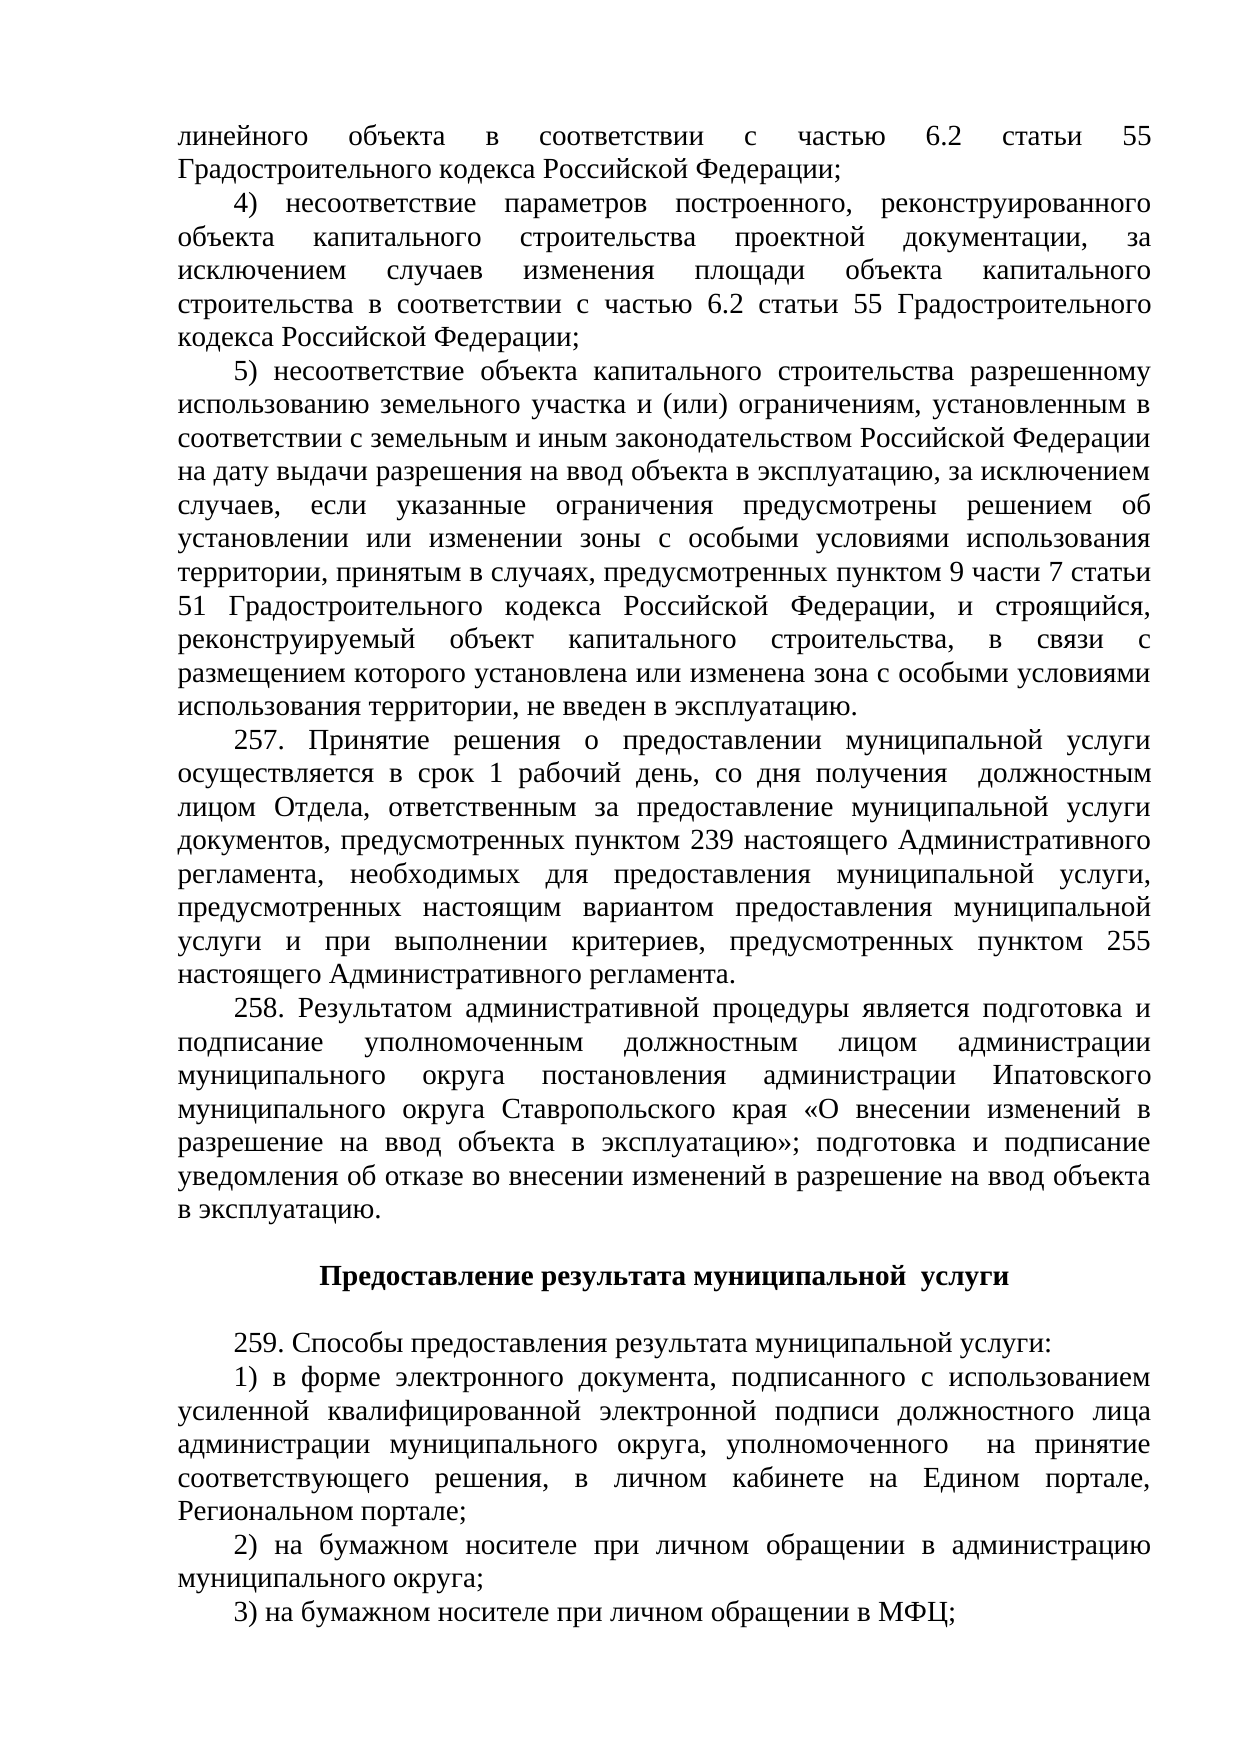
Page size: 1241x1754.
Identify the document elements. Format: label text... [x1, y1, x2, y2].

title Предоставление результата муниципальной услуги [177, 1258, 1152, 1292]
text 5) несоответствие объекта капитального строительства разрешенному использованию земельного участка и (или) ограничениям, установленным в соответствии с земельным и иным законодательством Российской Федерации на дату выдачи разрешения на ввод объекта в эксплуатацию, за исключением случаев, если указанные ограничения предусмотрены решением об установлении или изменении зоны с особыми условиями использования территории, принятым в случаях, предусмотренных пунктом 9 части 7 статьи 51 Градостроительного кодекса Российской Федерации, и строящийся, реконструируемый объект капитального строительства, в связи с размещением которого установлена или изменена зона с особыми условиями использования территории, не введен в эксплуатацию. [177, 353, 1152, 722]
text 1) в форме электронного документа, подписанного с использованием усиленной квалифицированной электронной подписи должностного лица администрации муниципального округа, уполномоченного на принятие соответствующего решения, в личном кабинете на Едином портале, Региональном портале; [177, 1359, 1152, 1527]
text 259. Способы предоставления результата муниципальной услуги: [177, 1326, 1152, 1359]
text 4) несоответствие параметров построенного, реконструированного объекта капитального строительства проектной документации, за исключением случаев изменения площади объекта капитального строительства в соответствии с частью 6.2 статьи 55 Градостроительного кодекса Российской Федерации; [177, 185, 1152, 353]
text 2) на бумажном носителе при личном обращении в администрацию муниципального округа; [177, 1527, 1152, 1594]
text 3) на бумажном носителе при личном обращении в МФЦ; [177, 1594, 1152, 1627]
text 257. Принятие решения о предоставлении муниципальной услуги осуществляется в срок 1 рабочий день, со дня получения должностным лицом Отдела, ответственным за предоставление муниципальной услуги документов, предусмотренных пунктом 239 настоящего Административного регламента, необходимых для предоставления муниципальной услуги, предусмотренных настоящим вариантом предоставления муниципальной услуги и при выполнении критериев, предусмотренных пунктом 255 настоящего Административного регламента. [177, 722, 1152, 990]
text 258. Результатом административной процедуры является подготовка и подписание уполномоченным должностным лицом администрации муниципального округа постановления администрации Ипатовского муниципального округа Ставропольского края «О внесении изменений в разрешение на ввод объекта в эксплуатацию»; подготовка и подписание уведомления об отказе во внесении изменений в разрешение на ввод объекта в эксплуатацию. [177, 990, 1152, 1225]
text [177, 118, 1152, 185]
